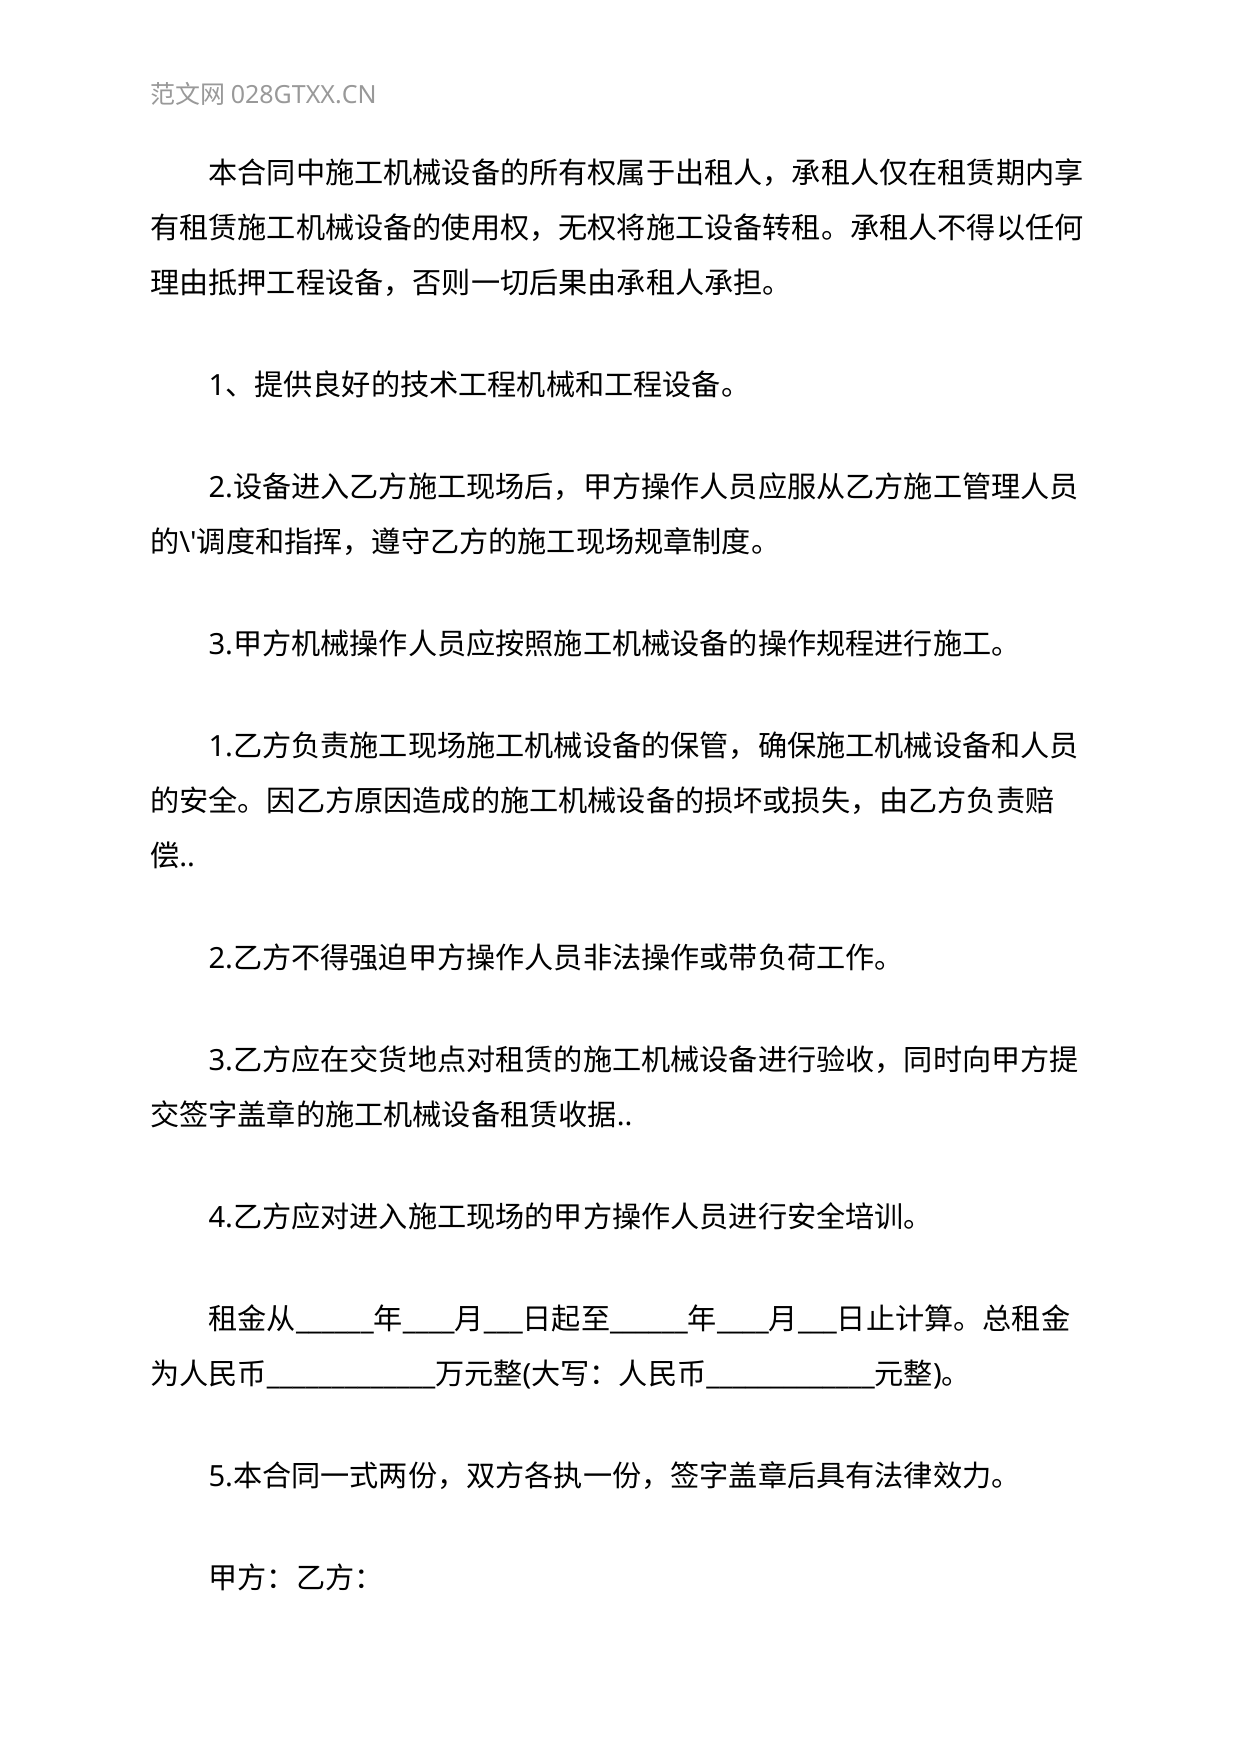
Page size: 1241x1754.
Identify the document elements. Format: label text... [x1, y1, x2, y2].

text 2.设备进入乙方施工现场后，甲方操作人员应服从乙方施工管理人员的\'调度和指挥，遵守乙方的施工现场规章制度。 [150, 463, 1090, 561]
text 1、提供良好的技术工程机械和工程设备。 [150, 362, 1090, 404]
text 4.乙方应对进入施工现场的甲方操作人员进行安全培训。 [150, 1193, 1090, 1236]
text 5.本合同一式两份，双方各执一份，签字盖章后具有法律效力。 [150, 1452, 1090, 1495]
text 3.甲方机械操作人员应按照施工机械设备的操作规程进行施工。 [150, 621, 1090, 663]
text 本合同中施工机械设备的所有权属于出租人，承租人仅在租赁期内享有租赁施工机械设备的使用权，无权将施工设备转租。承租人不得以任何理由抵押工程设备，否则一切后果由承租人承担。 [150, 150, 1090, 302]
text 2.乙方不得强迫甲方操作人员非法操作或带负荷工作。 [150, 934, 1090, 977]
text 3.乙方应在交货地点对租赁的施工机械设备进行验收，同时向甲方提交签字盖章的施工机械设备租赁收据.. [150, 1036, 1090, 1134]
text 1.乙方负责施工现场施工机械设备的保管，确保施工机械设备和人员的安全。因乙方原因造成的施工机械设备的损坏或损失，由乙方负责赔偿.. [150, 722, 1090, 875]
text 租金从______年____月___日起至______年____月___日止计算。总租金为人民币_____________万元整(大写：人民币_____________元整)。 [150, 1295, 1090, 1393]
text 甲方：乙方： [150, 1554, 1090, 1597]
